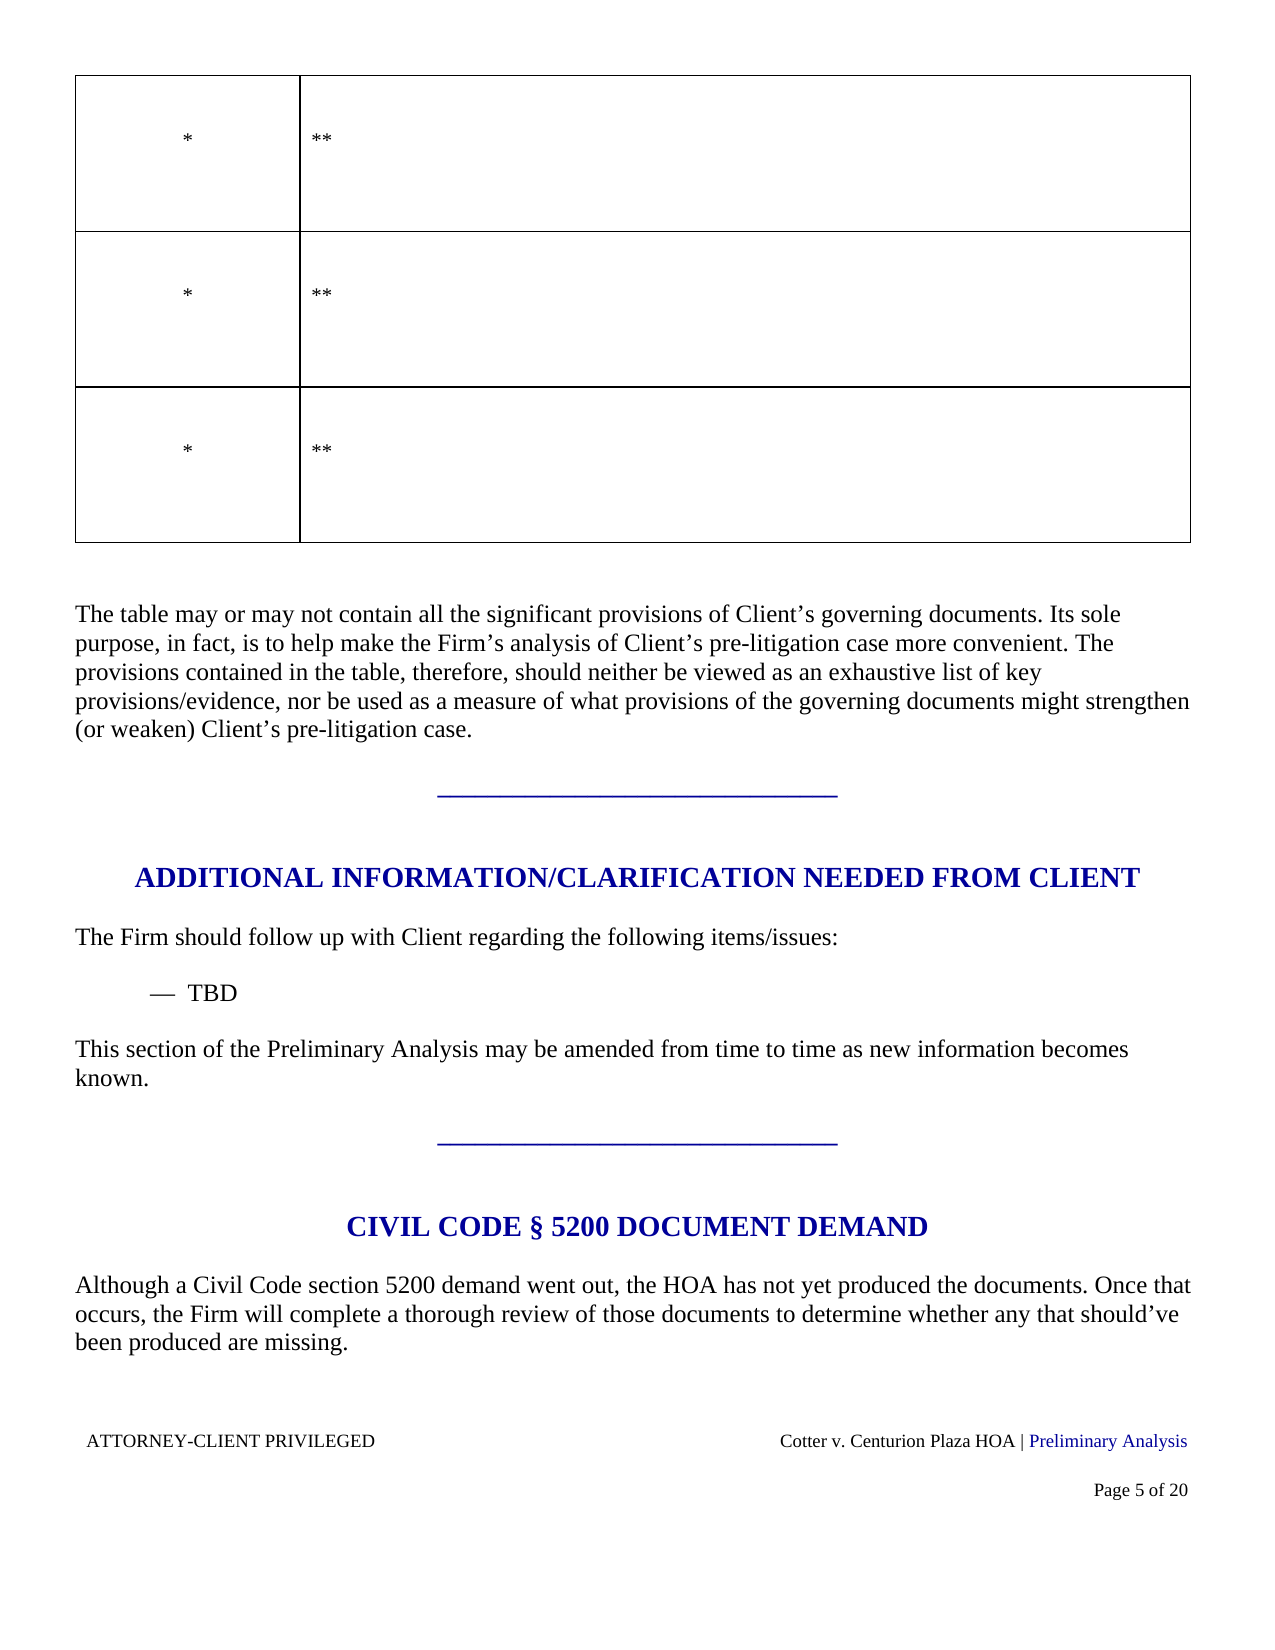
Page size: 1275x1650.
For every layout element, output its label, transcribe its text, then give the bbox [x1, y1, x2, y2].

table_cell ** [301, 76, 1190, 231]
text This section of the Preliminary Analysis may be amended from time to time as new information becomes known. [75, 1034, 1200, 1092]
text ________________________________ [357, 1119, 918, 1148]
text The Firm should follow up with Client regarding the following items/issues: [75, 922, 1200, 950]
table_cell ** [301, 232, 1190, 386]
table_cell * [76, 76, 299, 231]
table_cell * [76, 388, 299, 542]
text Although a Civil Code section 5200 demand went out, the HOA has not yet produced the documents. Once that occurs, the Firm will complete a thorough review of those documents to determine whether any that should’ve been produced are missing. [75, 1270, 1200, 1356]
table_cell ** [301, 388, 1190, 542]
text ________________________________ [357, 771, 918, 799]
table_cell * [76, 232, 299, 386]
subtitle Civil Code § 5200 Document Demand [75, 1175, 1200, 1242]
subtitle Additional Information/Clarification Needed From Client [75, 827, 1200, 894]
text — TBD [150, 978, 1200, 1007]
text The table may or may not contain all the significant provisions of Client’s governing documents. Its sole purpose, in fact, is to help make the Firm’s analysis of Client’s pre-litigation case more convenient. The provisions contained in the table, therefore, should neither be viewed as an exhaustive list of key provisions/evidence, nor be used as a measure of what provisions of the governing documents might strengthen (or weaken) Client’s pre-litigation case. [75, 599, 1200, 743]
